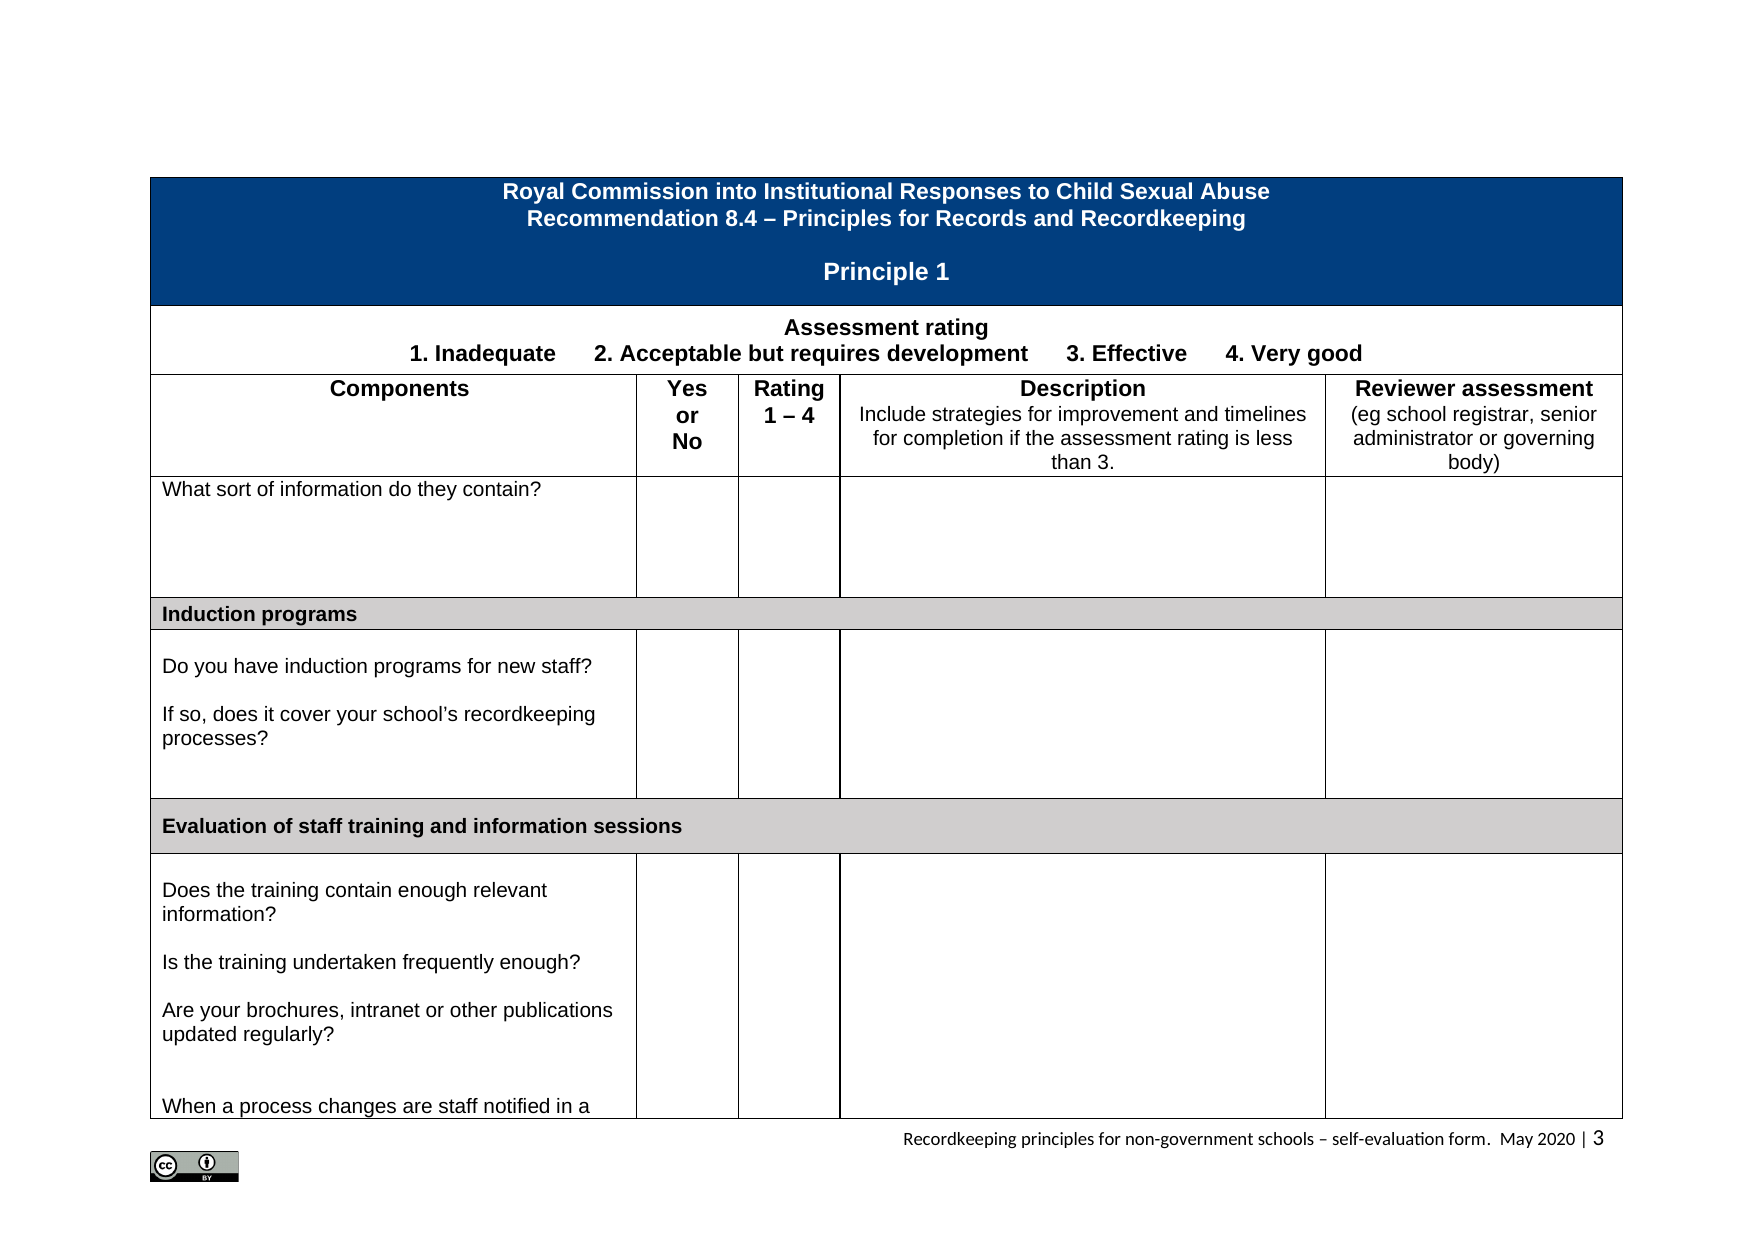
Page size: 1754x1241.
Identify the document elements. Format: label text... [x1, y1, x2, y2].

table_cell [739, 630, 839, 798]
table_cell [637, 630, 738, 798]
picture [150, 1151, 239, 1182]
table_cell [637, 477, 738, 597]
table_cell [1326, 477, 1622, 597]
table_cell Components [151, 375, 636, 476]
table_cell Assessment rating 1. Inadequate 2. Acceptable but requires development 3. Effective 4. Very good [151, 306, 1622, 374]
table_cell Reviewer assessment (eg school registrar, senior administrator or governing body) [1326, 375, 1622, 476]
table_cell [841, 477, 1325, 597]
table_cell Evaluation of staff training and information sessions [151, 799, 1622, 853]
table_cell Do you promote good recordkeeping practices through brochures, school intranet or other publications? If so, how and when are these sources of recordkeeping information delivered? What sort of information do they contain? [151, 477, 636, 597]
table_cell [637, 854, 738, 1117]
table_cell Yes or No [637, 375, 738, 476]
table_cell [739, 477, 839, 597]
table_cell Description Include strategies for improvement and timelines for completion if the assessment rating is less than 3. [841, 375, 1325, 476]
table_cell [841, 630, 1325, 798]
table_cell [841, 854, 1325, 1117]
table_cell [1326, 854, 1622, 1117]
table_cell Induction programs [151, 598, 1622, 629]
table_cell [1326, 630, 1622, 798]
table_cell Rating 1 – 4 [739, 375, 839, 476]
table_cell Does the training contain enough relevant information? Is the training undertaken frequently enough? Are your brochures, intranet or other publications updated regularly? When a process changes are staff notified in a timely manner? [151, 854, 636, 1117]
table_cell Do you have induction programs for new staff? If so, does it cover your school’s recordkeeping processes? [151, 630, 636, 798]
table_header Royal Commission into Institutional Responses to Child Sexual Abuse Recommendation 8.4 – Principles for Records and Recordkeeping Principle 1 [151, 178, 1622, 305]
table_cell [739, 854, 839, 1117]
